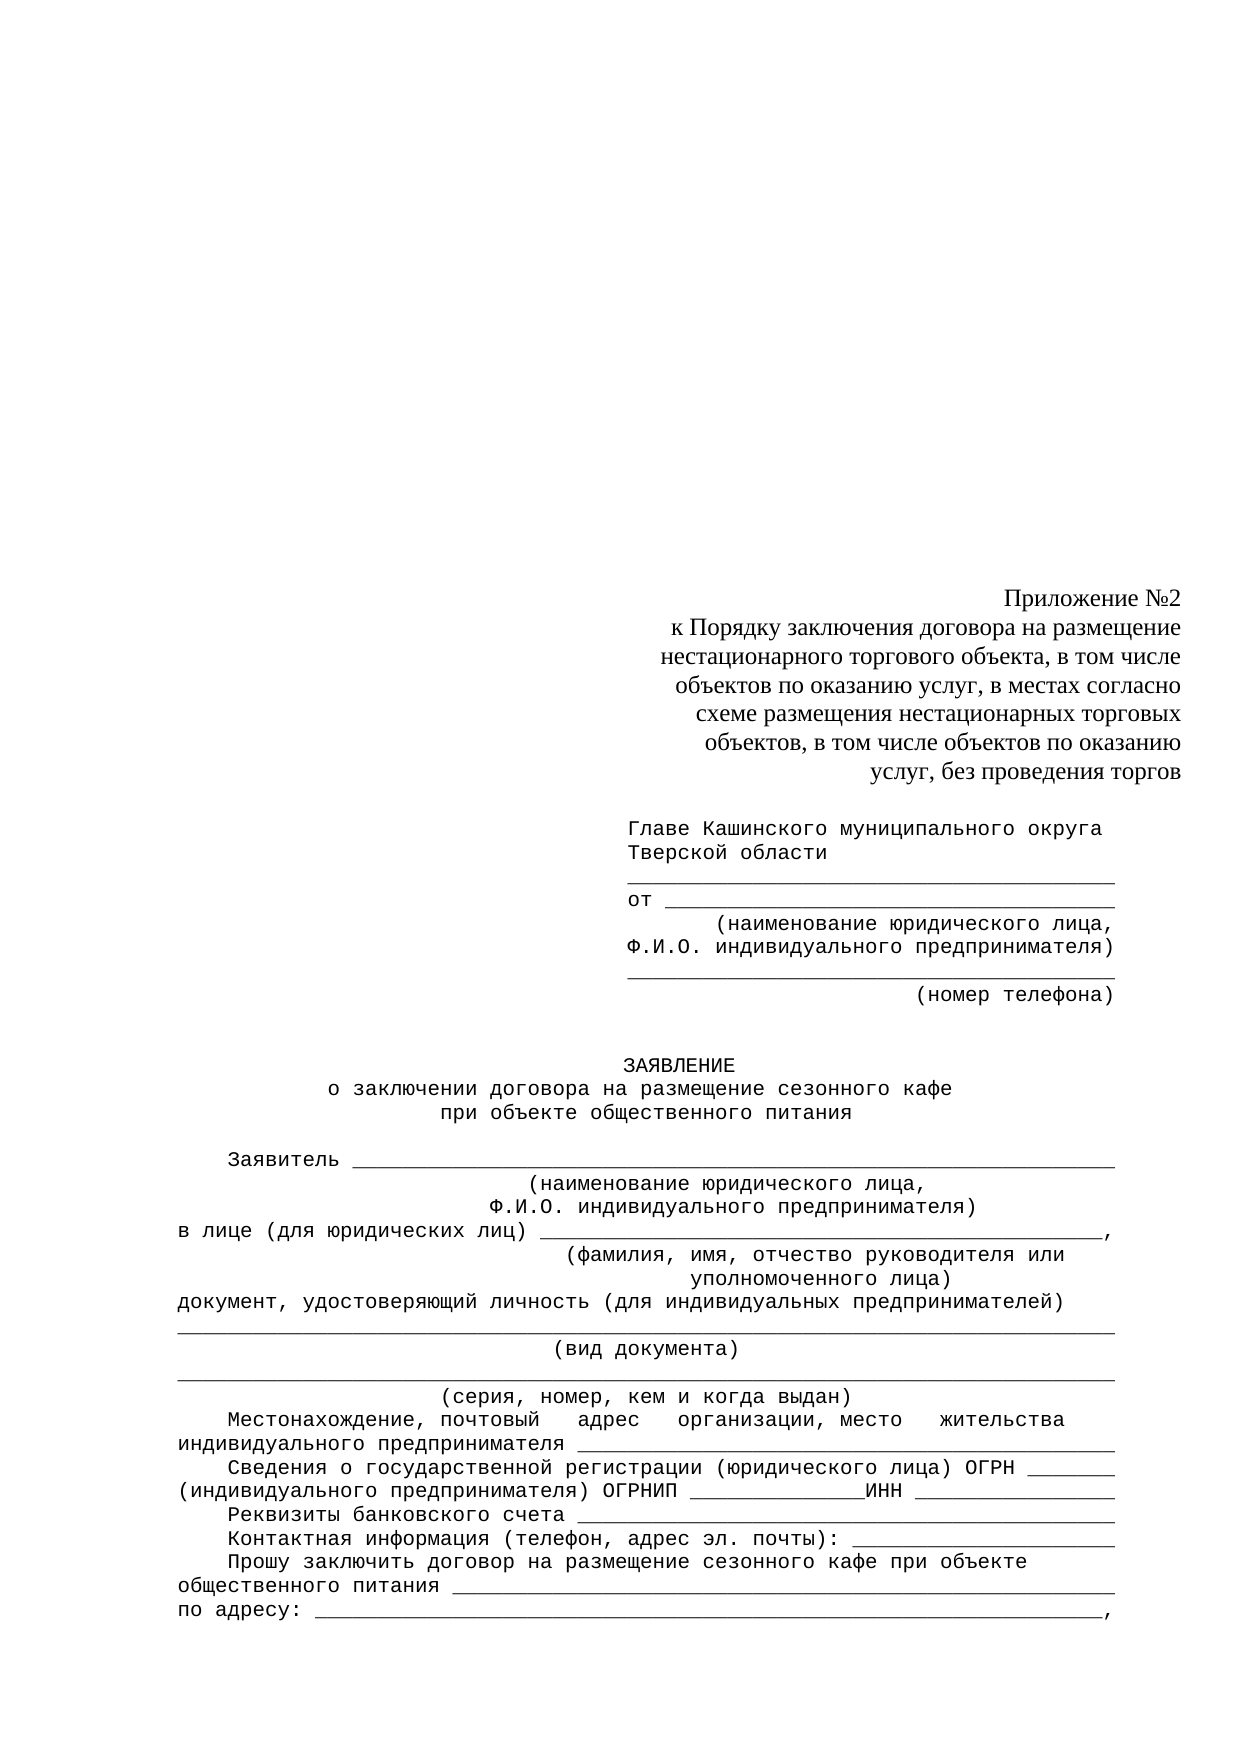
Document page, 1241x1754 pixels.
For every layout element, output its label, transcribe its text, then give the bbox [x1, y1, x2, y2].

text документ, удостоверяющий личность (для индивидуальных предпринимателей) [177, 1291, 1181, 1315]
text (вид документа) [177, 1338, 1181, 1362]
text в лице (для юридических лиц) _____________________________________________, [177, 1220, 1181, 1244]
text Реквизиты банковского счета ___________________________________________ [177, 1504, 1181, 1528]
text при объекте общественного питания [177, 1102, 1181, 1126]
text _______________________________________ [177, 960, 1181, 984]
text уполномоченного лица) [177, 1267, 1181, 1291]
text Сведения о государственной регистрации (юридического лица) ОГРН _______ [177, 1457, 1181, 1480]
text Заявитель _____________________________________________________________ [177, 1149, 1181, 1173]
text по адресу: _______________________________________________________________, [177, 1598, 1181, 1622]
text услуг, без проведения торгов [177, 756, 1181, 785]
text объектов по оказанию услуг, в местах согласно [177, 670, 1181, 698]
text (серия, номер, кем и когда выдан) [177, 1386, 1181, 1409]
text ___________________________________________________________________________ [177, 1315, 1181, 1338]
text объектов, в том числе объектов по оказанию [177, 727, 1181, 756]
text схеме размещения нестационарных торговых [177, 698, 1181, 727]
text индивидуального предпринимателя ___________________________________________ [177, 1433, 1181, 1457]
text (наименование юридического лица, [177, 1173, 1181, 1197]
text (наименование юридического лица, [177, 913, 1181, 936]
text общественного питания _____________________________________________________ [177, 1575, 1181, 1598]
text ЗАЯВЛЕНИЕ [177, 1055, 1181, 1078]
text Тверской области [177, 842, 1181, 866]
text Контактная информация (телефон, адрес эл. почты): _____________________ [177, 1528, 1181, 1551]
text Ф.И.О. индивидуального предпринимателя) [177, 1197, 1181, 1220]
text Местонахождение, почтовый адрес организации, место жительства [177, 1409, 1181, 1433]
text Приложение №2 [177, 583, 1181, 612]
text _______________________________________ [177, 866, 1181, 889]
text нестационарного торгового объекта, в том числе [177, 641, 1181, 670]
text (фамилия, имя, отчество руководителя или [177, 1244, 1181, 1267]
text (индивидуального предпринимателя) ОГРНИП ______________ИНН ________________ [177, 1480, 1181, 1504]
text (номер телефона) [177, 984, 1181, 1007]
text Ф.И.О. индивидуального предпринимателя) [177, 936, 1181, 960]
text о заключении договора на размещение сезонного кафе [177, 1078, 1181, 1102]
text от ____________________________________ [177, 889, 1181, 913]
text Главе Кашинского муниципального округа [177, 818, 1181, 842]
text к Порядку заключения договора на размещение [177, 612, 1181, 641]
text ___________________________________________________________________________ [177, 1362, 1181, 1386]
text Прошу заключить договор на размещение сезонного кафе при объекте [177, 1551, 1181, 1575]
